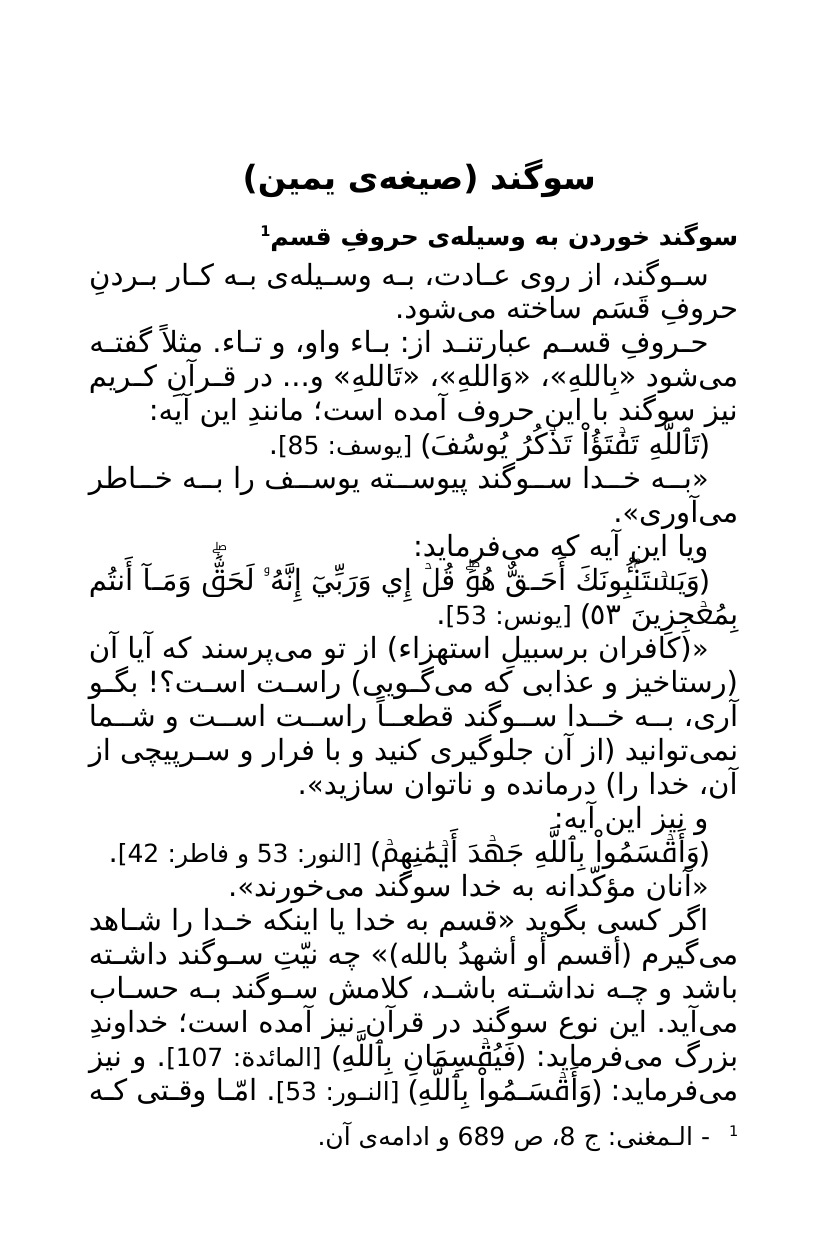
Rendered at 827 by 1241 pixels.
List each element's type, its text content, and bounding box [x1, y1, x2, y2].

text ﴿وَأَقۡسَمُواْ بِٱللَّهِ جَهۡدَ أَيۡمَٰنِهِمۡ﴾ [النور: 53 و فاطر: 42]. [89, 835, 738, 869]
text و نیز این آیه: [89, 801, 738, 835]
text سوگند (صیغه‌ی یمین) [89, 158, 738, 197]
text ﴿وَيَسۡتَنۢبِ‍ُٔونَكَ أَحَقٌّ هُوَۖ قُلۡ إِي وَرَبِّيٓ إِنَّهُۥ لَحَقّٞۖ وَمَآ أَنتُم بِمُعۡجِزِينَ ٥٣﴾ [یونس: 53]. [89, 563, 738, 631]
text ﴿تَٱللَّهِ تَفۡتَؤُاْ تَذۡكُرُ يُوسُفَ﴾ [یوسف: 85]. [89, 428, 738, 462]
text ویا این آیه که می‌فرماید: [89, 529, 738, 563]
text سوگند خوردن به وسیله‌ی حروفِ قسم [89, 222, 738, 252]
text حروفِ قسم عبارتند از: باء واو، و تاء. مثلاً گفته می‌شود «بِاللهِ»، «وَاللهِ»، «تَاللهِ» و... در قرآنِ کریم نیز سوگند با این حروف آمده است؛ مانندِ این آیه: [89, 326, 738, 428]
text سوگند، از روی عادت، به وسیله‌ی به کار بردنِ حروفِ قَسَم ساخته می‌شود. [89, 258, 738, 326]
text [89, 903, 738, 1107]
text «آنان مؤکّدانه به خدا سوگند می‌خورند». [89, 869, 738, 903]
text «(کافران برسبیلِ استهزاء) از تو می‌پرسند که آیا آن (رستاخیز و عذابی که می‌گویی) راست است؟! بگو آری، به خدا سوگند قطعاً راست است و شما نمی‌توانید (از آن جلوگیری کنید و با فرار و سرپیچی از آن، خدا را) درمانده و ناتوان سازید». [89, 631, 738, 801]
text «به خدا سوگند پیوسته یوسف را به خاطر می‌آوری». [89, 462, 738, 529]
